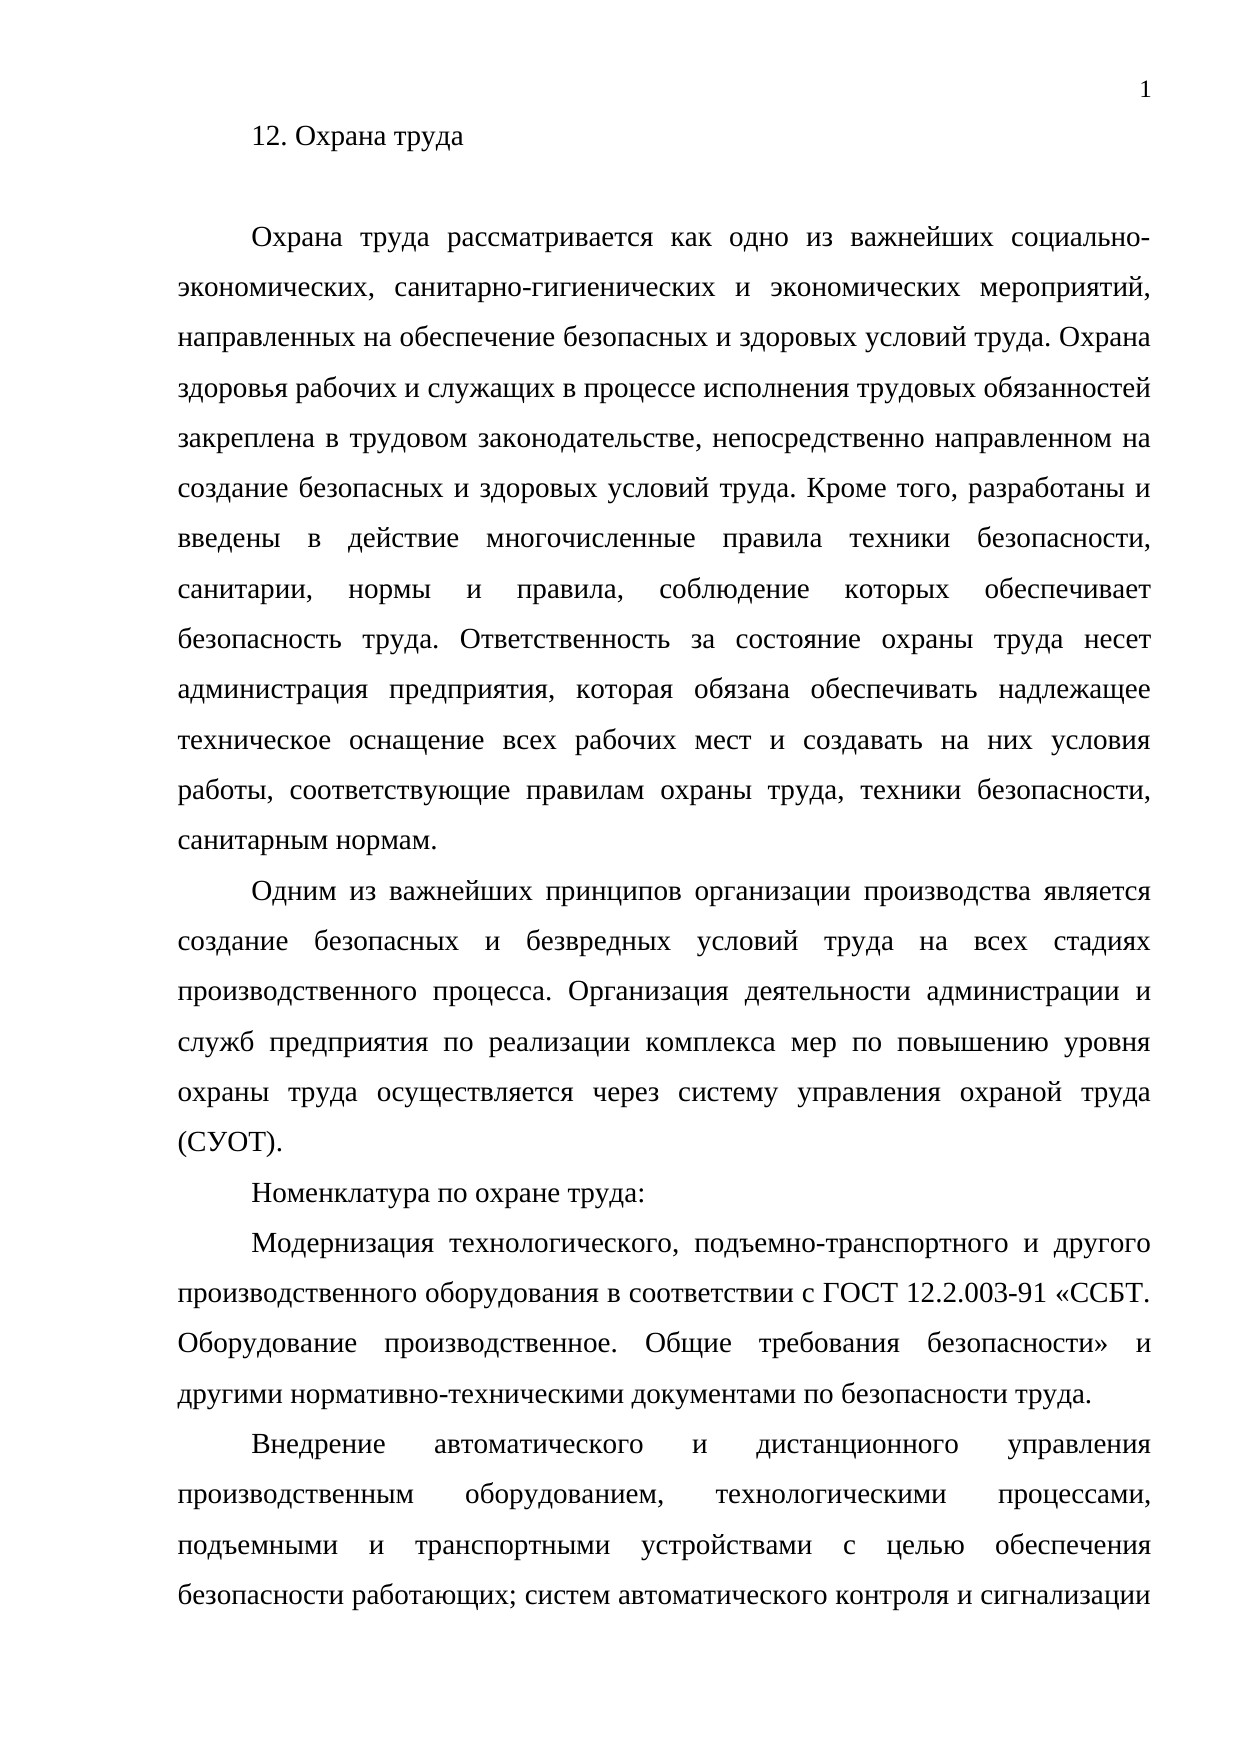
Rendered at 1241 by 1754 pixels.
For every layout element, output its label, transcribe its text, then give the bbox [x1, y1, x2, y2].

text Модернизация технологического, подъемно-транспортного и другого производственного оборудования в соответствии с ГОСТ 12.2.003-91 «ССБТ. Оборудование производственное. Общие требования безопасности» и другими нормативно-техническими документами по безопасности труда. [177, 1225, 1152, 1409]
text Номенклатура по охране труда: [177, 1175, 1152, 1208]
text Одним из важнейших принципов организации производства является создание безопасных и безвредных условий труда на всех стадиях производственного процесса. Организация деятельности администрации и служб предприятия по реализации комплекса мер по повышению уровня охраны труда осуществляется через систему управления охраной труда (СУОТ). [177, 873, 1152, 1158]
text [177, 1426, 1152, 1611]
text Охрана труда рассматривается как одно из важнейших социально-экономических, санитарно-гигиенических и экономических мероприятий, направленных на обеспечение безопасных и здоровых условий труда. Охрана здоровья рабочих и служащих в процессе исполнения трудовых обязанностей закреплена в трудовом законодательстве, непосредственно направленном на создание безопасных и здоровых условий труда. Кроме того, разработаны и введены в действие многочисленные правила техники безопасности, санитарии, нормы и правила, соблюдение которых обеспечивает безопасность труда. Ответственность за состояние охраны труда несет администрация предприятия, которая обязана обеспечивать надлежащее техническое оснащение всех рабочих мест и создавать на них условия работы, соответствующие правилам охраны труда, техники безопасности, санитарным нормам. [177, 219, 1152, 856]
text 12. Охрана труда [177, 118, 1152, 152]
